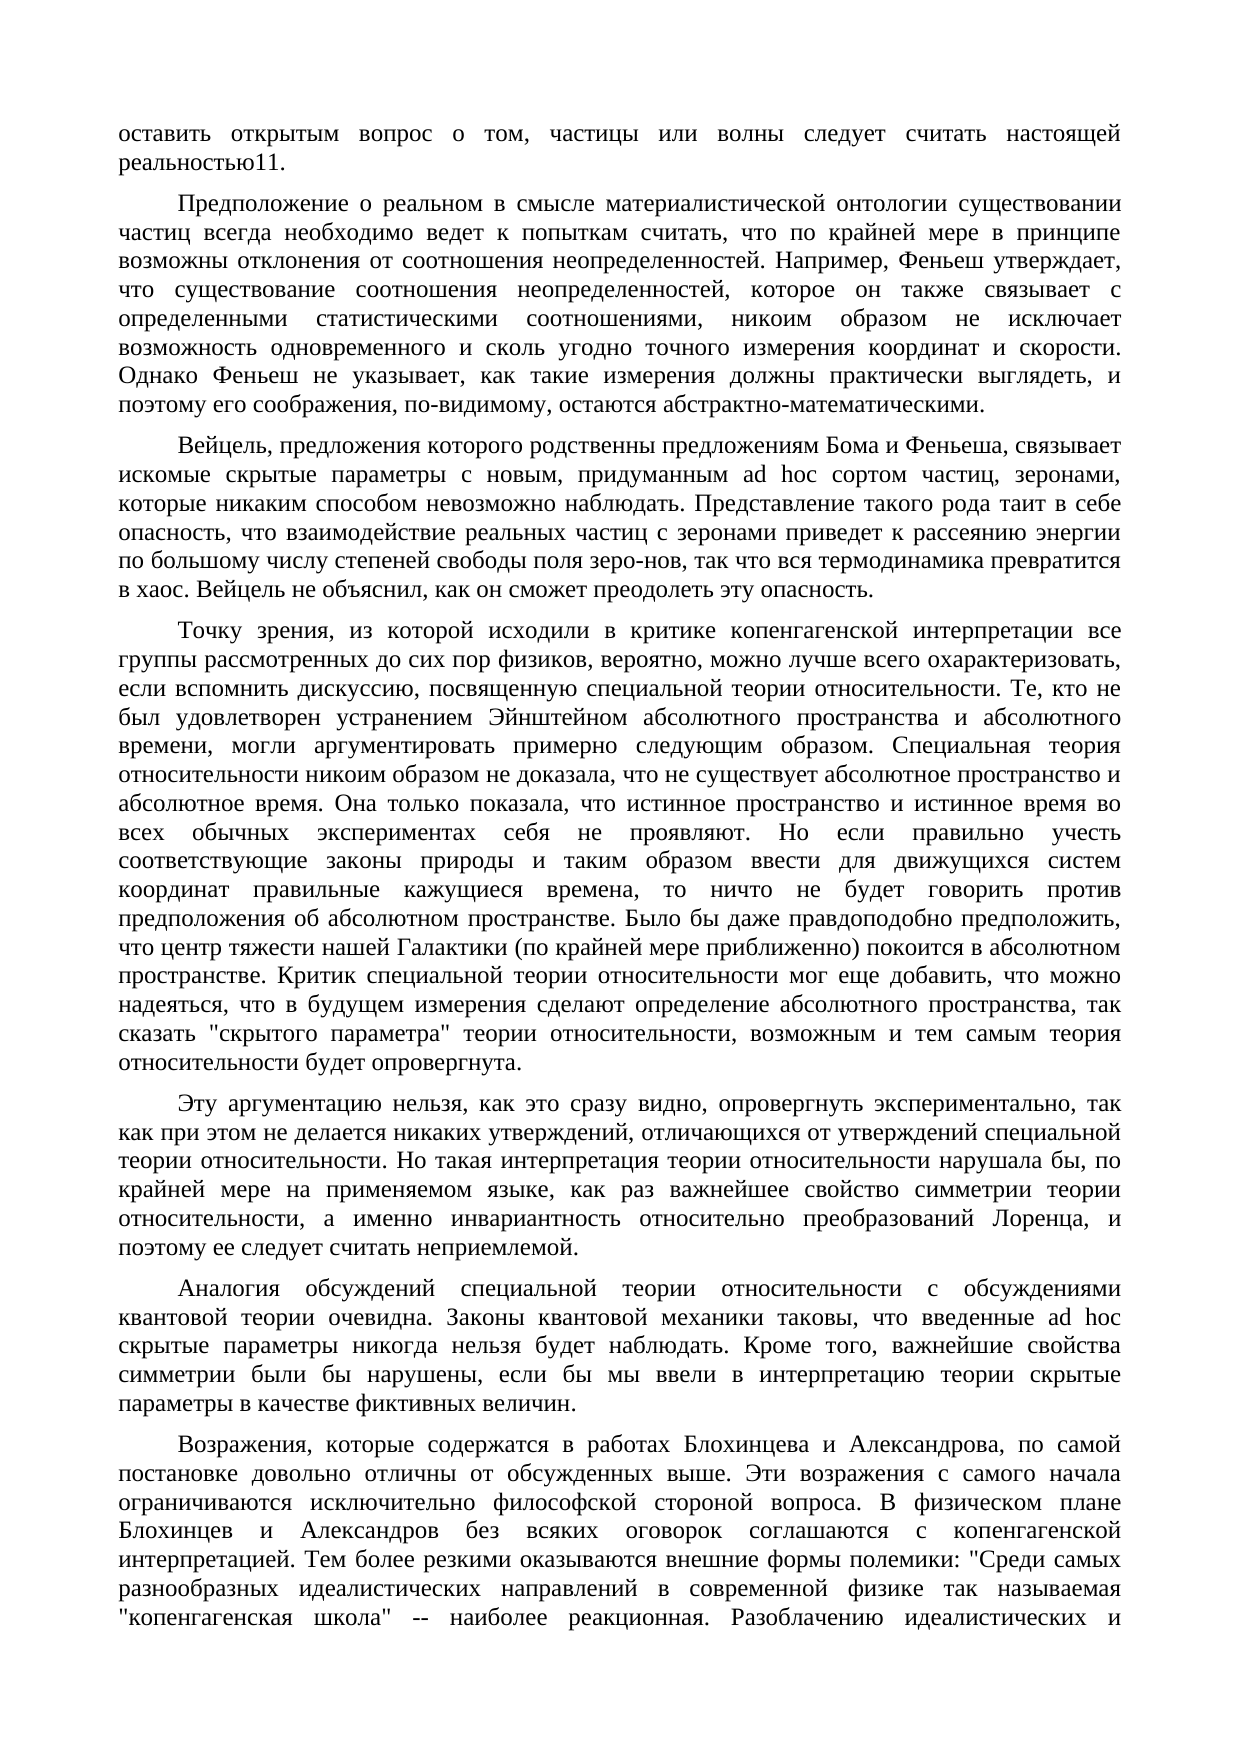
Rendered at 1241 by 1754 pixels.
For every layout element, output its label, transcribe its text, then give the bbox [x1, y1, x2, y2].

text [118, 118, 1122, 176]
text Эту аргументацию нельзя, как это сразу видно, опровергнуть экспериментально, так как при этом не делается никаких утверждений, отличающихся от утверждений специальной теории относительности. Но такая интерпретация теории относительности нарушала бы, по крайней мере на применяемом языке, как раз важнейшее свойство симметрии теории относительности, а именно инвариантность относительно преобразований Лоренца, и поэтому ее следует считать неприемлемой. [118, 1088, 1122, 1261]
text Точку зрения, из которой исходили в критике копенгагенской интерпретации все группы рассмотренных до сих пор физиков, вероятно, можно лучше всего охарактеризовать, если вспомнить дискуссию, посвященную специальной теории относительности. Те, кто не был удовлетворен устранением Эйнштейном абсолютного пространства и абсолютного времени, могли аргументировать примерно следующим образом. Специальная теория относительности никоим образом не доказала, что не существует абсолютное пространство и абсолютное время. Она только показала, что истинное пространство и истинное время во всех обычных экспериментах себя не проявляют. Но если правильно учесть соответствующие законы природы и таким образом ввести для движущихся систем координат правильные кажущиеся времена, то ничто не будет говорить против предположения об абсолютном пространстве. Было бы даже правдоподобно предположить, что центр тяжести нашей Галактики (по крайней мере приближенно) покоится в абсолютном пространстве. Критик специальной теории относительности мог еще добавить, что можно надеяться, что в будущем измерения сделают определение абсолютного пространства, так сказать "скрытого параметра" теории относительности, возможным и тем самым теория относительности будет опровергнута. [118, 616, 1122, 1076]
text Аналогия обсуждений специальной теории относительности с обсуждениями квантовой теории очевидна. Законы квантовой механики таковы, что введенные ad hoc скрытые параметры никогда нельзя будет наблюдать. Кроме того, важнейшие свойства симметрии были бы нарушены, если бы мы ввели в интерпретацию теории скрытые параметры в качестве фиктивных величин. [118, 1273, 1122, 1417]
text Вейцель, предложения которого родственны предложениям Бома и Феньеша, связывает искомые скрытые параметры с новым, придуманным ad hoc сортом частиц, зеронами, которые никаким способом невозможно наблюдать. Представление такого рода таит в себе опасность, что взаимодействие реальных частиц с зеронами приведет к рассеянию энергии по большому числу степеней свободы поля зеро-нов, так что вся термодинамика превратится в хаос. Вейцель не объяснил, как он сможет преодолеть эту опасность. [118, 431, 1122, 603]
text Предположение о реальном в смысле материалистической онтологии существовании частиц всегда необходимо ведет к попыткам считать, что по крайней мере в принципе возможны отклонения от соотношения неопределенностей. Например, Феньеш утверждает, что существование соотношения неопределенностей, которое он также связывает с определенными статистическими соотношениями, никоим образом не исключает возможность одновременного и сколь угодно точного измерения координат и скорости. Однако Феньеш не указывает, как такие измерения должны практически выглядеть, и поэтому его соображения, по-видимому, остаются абстрактно-математическими. [118, 188, 1122, 418]
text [118, 1429, 1122, 1631]
